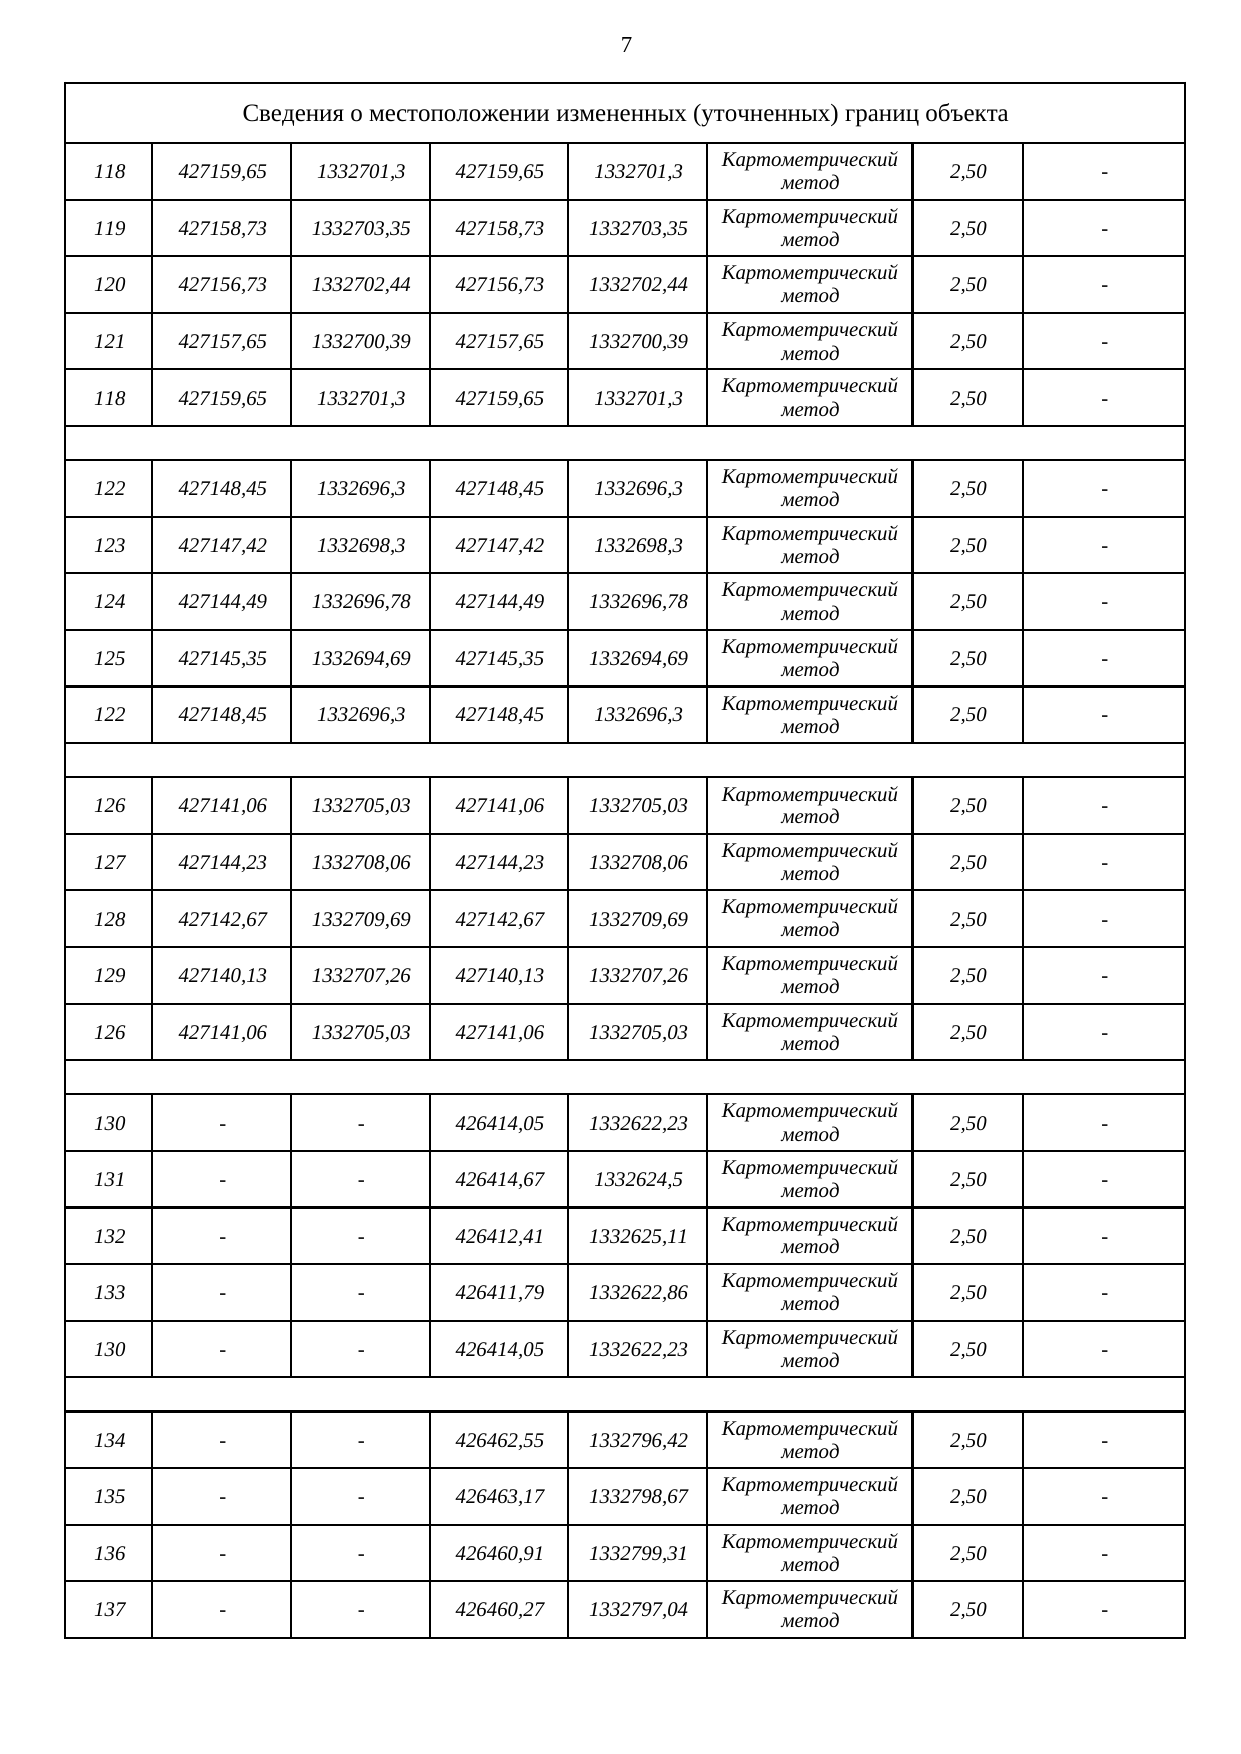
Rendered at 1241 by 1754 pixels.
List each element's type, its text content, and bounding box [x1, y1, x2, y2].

table_cell - [153, 1095, 290, 1150]
table_cell 1332708,06 [292, 835, 429, 889]
table_cell 427158,73 [431, 201, 567, 255]
table_cell - [1024, 144, 1184, 198]
table_cell 426414,67 [431, 1152, 567, 1206]
table_cell 426414,05 [431, 1095, 567, 1150]
table_cell [66, 744, 1184, 776]
table_cell 124 [66, 574, 151, 629]
table_cell 133 [66, 1265, 151, 1319]
table_cell 1332709,69 [292, 891, 429, 946]
table_cell - [1024, 891, 1184, 946]
table_cell - [1024, 574, 1184, 629]
table_cell Картометрический метод [708, 574, 911, 629]
table_cell 126 [66, 1005, 151, 1059]
table_cell 1332708,06 [569, 835, 706, 889]
table_cell - [1024, 1322, 1184, 1376]
table_cell 426460,91 [431, 1526, 567, 1580]
table_cell - [1024, 778, 1184, 833]
table_cell 1332622,23 [569, 1322, 706, 1376]
table_cell 134 [66, 1413, 151, 1467]
table_cell - [1024, 461, 1184, 516]
table_cell 2,50 [914, 314, 1022, 368]
table_cell 427141,06 [153, 1005, 290, 1059]
table_cell 2,50 [914, 461, 1022, 516]
table_cell 1332701,3 [569, 370, 706, 425]
table_cell - [1024, 257, 1184, 312]
table_cell 1332696,3 [569, 688, 706, 742]
table_cell 427144,23 [153, 835, 290, 889]
table_cell - [1024, 948, 1184, 1002]
table_cell 427140,13 [431, 948, 567, 1002]
table_cell 1332705,03 [569, 778, 706, 833]
table_cell - [153, 1469, 290, 1523]
table_cell - [292, 1152, 429, 1206]
table_cell 427144,49 [431, 574, 567, 629]
table_cell 2,50 [914, 1209, 1022, 1263]
table_cell Картометрический метод [708, 948, 911, 1002]
table_cell 1332700,39 [569, 314, 706, 368]
table_cell 1332622,23 [569, 1095, 706, 1150]
table_cell 427156,73 [431, 257, 567, 312]
table_cell - [1024, 1582, 1184, 1637]
table_cell - [1024, 1209, 1184, 1263]
table_cell 121 [66, 314, 151, 368]
table_cell Картометрический метод [708, 201, 911, 255]
table_cell 1332705,03 [569, 1005, 706, 1059]
table_cell - [1024, 1526, 1184, 1580]
table_cell 120 [66, 257, 151, 312]
table_cell Картометрический метод [708, 314, 911, 368]
table_cell - [153, 1582, 290, 1637]
table_cell 427156,73 [153, 257, 290, 312]
table_cell 427157,65 [153, 314, 290, 368]
table_cell - [1024, 370, 1184, 425]
table_cell Картометрический метод [708, 1413, 911, 1467]
table_cell 426411,79 [431, 1265, 567, 1319]
table_cell 136 [66, 1526, 151, 1580]
table_cell 1332694,69 [569, 631, 706, 685]
table_cell 1332698,3 [292, 518, 429, 572]
table_cell 2,50 [914, 574, 1022, 629]
table_cell - [292, 1095, 429, 1150]
table_cell - [1024, 1152, 1184, 1206]
table_cell 135 [66, 1469, 151, 1523]
table_cell 427141,06 [431, 778, 567, 833]
table_cell Картометрический метод [708, 461, 911, 516]
table_cell 1332700,39 [292, 314, 429, 368]
table_cell 1332696,3 [569, 461, 706, 516]
table_cell Картометрический метод [708, 1582, 911, 1637]
table_cell 2,50 [914, 1582, 1022, 1637]
table_cell 118 [66, 370, 151, 425]
table_cell 1332696,3 [292, 688, 429, 742]
table_cell 427145,35 [431, 631, 567, 685]
table_cell - [292, 1526, 429, 1580]
table_cell 2,50 [914, 1005, 1022, 1059]
table_cell 426460,27 [431, 1582, 567, 1637]
table_cell Картометрический метод [708, 144, 911, 198]
table_cell 2,50 [914, 1322, 1022, 1376]
table_cell 122 [66, 461, 151, 516]
table_cell Картометрический метод [708, 1469, 911, 1523]
table_cell 1332703,35 [292, 201, 429, 255]
table_cell 1332797,04 [569, 1582, 706, 1637]
table_cell 427159,65 [153, 370, 290, 425]
table_cell 2,50 [914, 144, 1022, 198]
table_cell 1332625,11 [569, 1209, 706, 1263]
table_cell 2,50 [914, 1265, 1022, 1319]
table_cell 427148,45 [431, 461, 567, 516]
table_cell 427142,67 [153, 891, 290, 946]
table_cell Картометрический метод [708, 370, 911, 425]
table_cell 1332707,26 [292, 948, 429, 1002]
table_cell - [292, 1322, 429, 1376]
table_cell 2,50 [914, 688, 1022, 742]
table_cell 2,50 [914, 1469, 1022, 1523]
table_cell 126 [66, 778, 151, 833]
table_cell - [1024, 1413, 1184, 1467]
table_cell 427141,06 [153, 778, 290, 833]
table_cell Картометрический метод [708, 891, 911, 946]
table_cell Картометрический метод [708, 1526, 911, 1580]
table_cell 123 [66, 518, 151, 572]
table_cell 427140,13 [153, 948, 290, 1002]
table_cell 427141,06 [431, 1005, 567, 1059]
table_cell 1332696,78 [569, 574, 706, 629]
table_cell 427147,42 [431, 518, 567, 572]
table_cell Картометрический метод [708, 1322, 911, 1376]
table_cell - [1024, 314, 1184, 368]
table_cell 1332799,31 [569, 1526, 706, 1580]
table_cell 2,50 [914, 891, 1022, 946]
table_cell [66, 1061, 1184, 1093]
table_cell 2,50 [914, 1526, 1022, 1580]
table_cell 427147,42 [153, 518, 290, 572]
table_cell 426462,55 [431, 1413, 567, 1467]
table_cell 1332698,3 [569, 518, 706, 572]
table_cell - [1024, 201, 1184, 255]
table_cell 427148,45 [153, 688, 290, 742]
table_cell Картометрический метод [708, 518, 911, 572]
table_cell 2,50 [914, 370, 1022, 425]
table_cell 130 [66, 1322, 151, 1376]
table_cell - [153, 1413, 290, 1467]
table_cell - [292, 1413, 429, 1467]
table_cell 2,50 [914, 1413, 1022, 1467]
table_cell - [1024, 1005, 1184, 1059]
table_cell 1332707,26 [569, 948, 706, 1002]
table_cell - [1024, 1469, 1184, 1523]
table_cell 1332798,67 [569, 1469, 706, 1523]
table_cell - [292, 1265, 429, 1319]
table_cell 119 [66, 201, 151, 255]
table_cell 125 [66, 631, 151, 685]
table_cell - [292, 1469, 429, 1523]
table_cell 1332622,86 [569, 1265, 706, 1319]
table_cell Картометрический метод [708, 1152, 911, 1206]
table_cell 132 [66, 1209, 151, 1263]
table_cell 1332702,44 [569, 257, 706, 312]
table_cell Картометрический метод [708, 778, 911, 833]
table_cell - [153, 1265, 290, 1319]
table_cell 426414,05 [431, 1322, 567, 1376]
table_cell 1332701,3 [292, 144, 429, 198]
table_cell - [1024, 688, 1184, 742]
table_cell Картометрический метод [708, 688, 911, 742]
table_cell 1332701,3 [569, 144, 706, 198]
table_cell - [153, 1209, 290, 1263]
table_cell 2,50 [914, 835, 1022, 889]
table_cell - [1024, 1265, 1184, 1319]
table_cell [66, 1378, 1184, 1410]
table_cell 1332701,3 [292, 370, 429, 425]
table_cell 427159,65 [431, 370, 567, 425]
table_cell Картометрический метод [708, 631, 911, 685]
table_cell 2,50 [914, 631, 1022, 685]
table_cell 427148,45 [431, 688, 567, 742]
table_cell - [292, 1582, 429, 1637]
table_cell - [153, 1526, 290, 1580]
table_cell Картометрический метод [708, 1005, 911, 1059]
table_cell 131 [66, 1152, 151, 1206]
table_cell 128 [66, 891, 151, 946]
table_cell 1332696,78 [292, 574, 429, 629]
table_cell 427159,65 [153, 144, 290, 198]
table_cell 118 [66, 144, 151, 198]
table_cell 1332705,03 [292, 778, 429, 833]
table_cell 1332796,42 [569, 1413, 706, 1467]
table_cell - [292, 1209, 429, 1263]
table_cell 129 [66, 948, 151, 1002]
table_cell [66, 427, 1184, 459]
table_cell 427159,65 [431, 144, 567, 198]
table_cell 2,50 [914, 948, 1022, 1002]
table_cell - [153, 1152, 290, 1206]
table_cell 127 [66, 835, 151, 889]
table_cell 427145,35 [153, 631, 290, 685]
table_cell Картометрический метод [708, 257, 911, 312]
table_cell 427144,49 [153, 574, 290, 629]
table_cell 2,50 [914, 257, 1022, 312]
table_cell 130 [66, 1095, 151, 1150]
table_cell - [1024, 518, 1184, 572]
table_cell 426463,17 [431, 1469, 567, 1523]
table_cell 427158,73 [153, 201, 290, 255]
table_cell Картометрический метод [708, 1095, 911, 1150]
table_cell 2,50 [914, 518, 1022, 572]
table_cell Картометрический метод [708, 1265, 911, 1319]
table_cell 427142,67 [431, 891, 567, 946]
table_cell 1332694,69 [292, 631, 429, 685]
table_cell 427148,45 [153, 461, 290, 516]
table_cell 427157,65 [431, 314, 567, 368]
table_cell - [1024, 631, 1184, 685]
table_cell 1332705,03 [292, 1005, 429, 1059]
table_cell 2,50 [914, 201, 1022, 255]
table_cell 2,50 [914, 1095, 1022, 1150]
table_cell 2,50 [914, 778, 1022, 833]
table_cell Картометрический метод [708, 1209, 911, 1263]
table_cell - [1024, 835, 1184, 889]
table_cell 426412,41 [431, 1209, 567, 1263]
table_cell 122 [66, 688, 151, 742]
table_cell Картометрический метод [708, 835, 911, 889]
table_cell 137 [66, 1582, 151, 1637]
table_cell - [1024, 1095, 1184, 1150]
table_header Сведения о местоположении измененных (уточненных) границ объекта [66, 84, 1184, 142]
table_cell 1332624,5 [569, 1152, 706, 1206]
table_cell - [153, 1322, 290, 1376]
table_cell 2,50 [914, 1152, 1022, 1206]
table_cell 1332696,3 [292, 461, 429, 516]
table_cell 1332702,44 [292, 257, 429, 312]
table_cell 1332703,35 [569, 201, 706, 255]
table_cell 427144,23 [431, 835, 567, 889]
table_cell 1332709,69 [569, 891, 706, 946]
